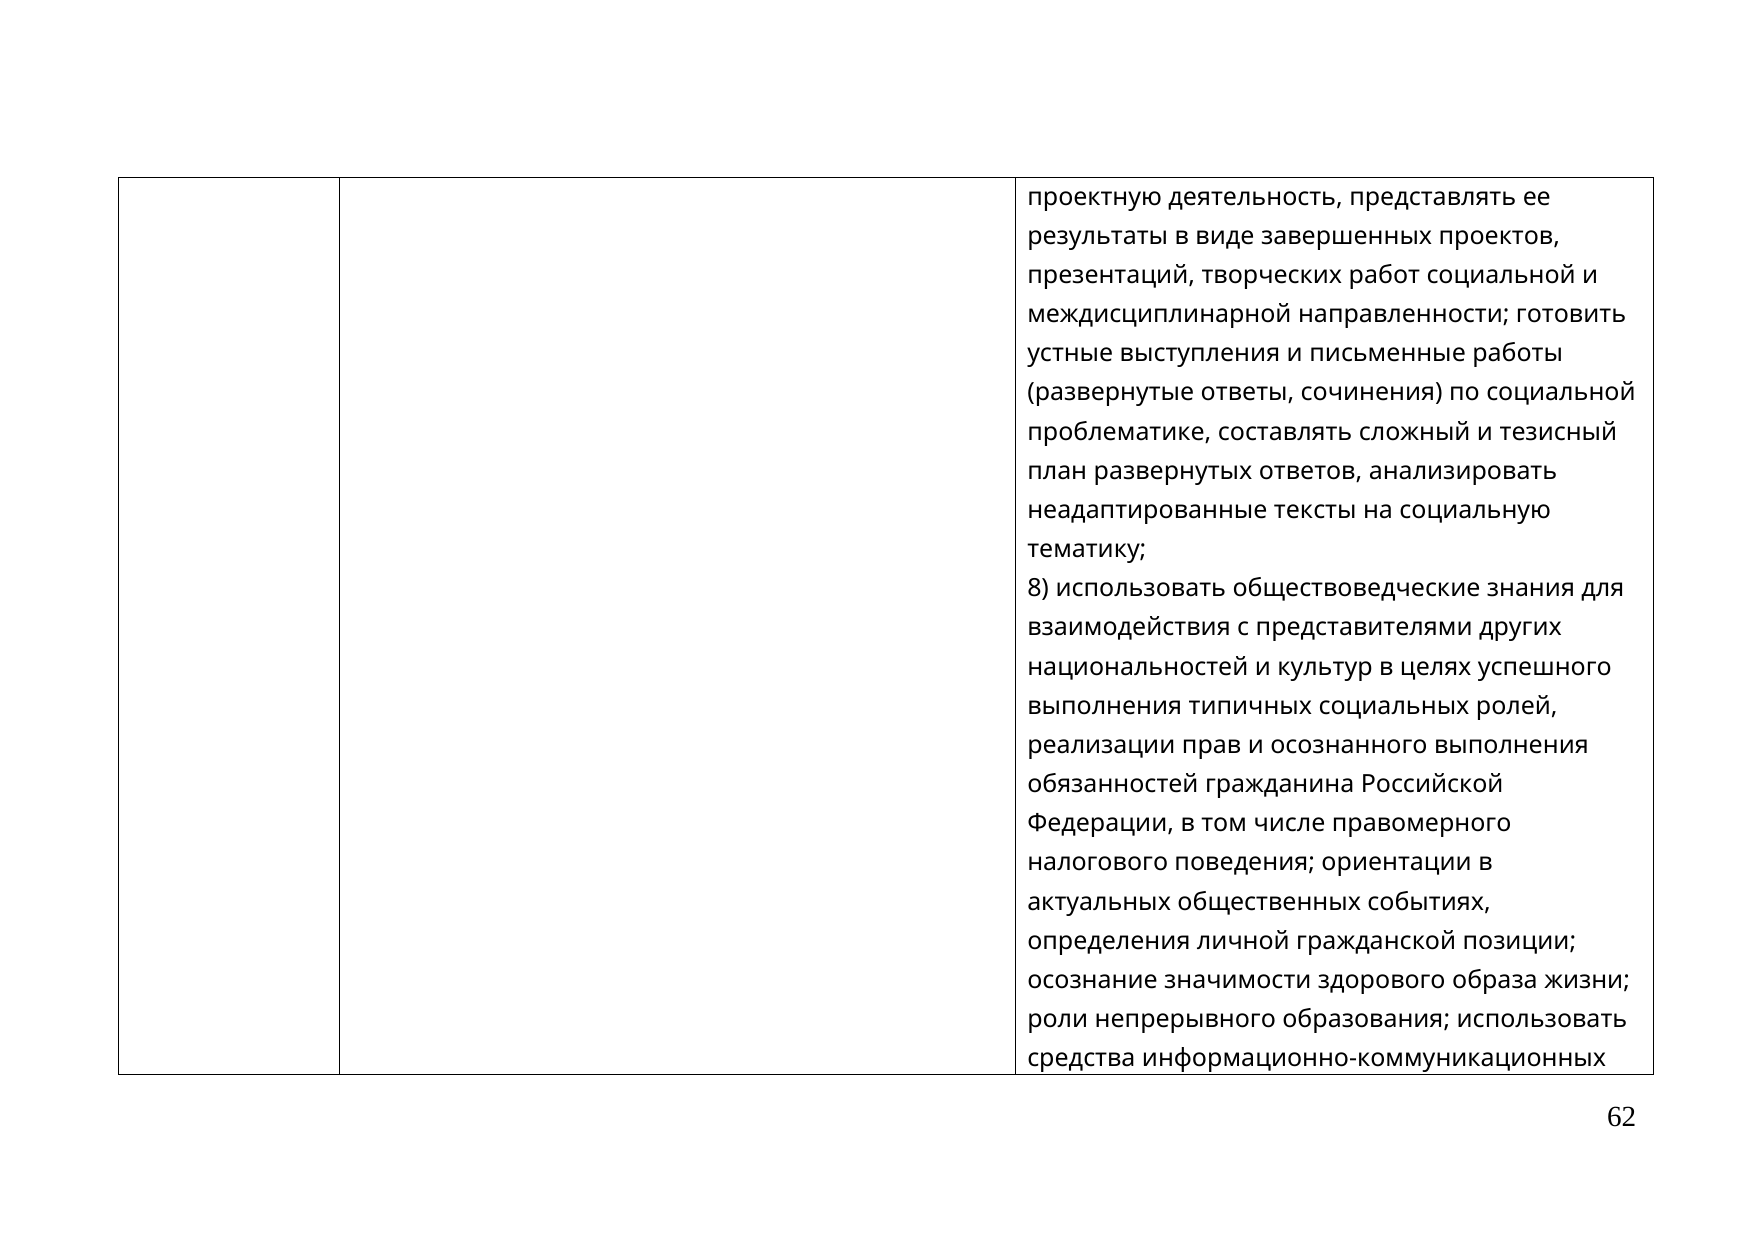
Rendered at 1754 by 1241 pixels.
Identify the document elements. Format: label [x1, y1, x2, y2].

table_cell [340, 178, 1015, 1074]
table_cell [119, 178, 339, 1074]
table_cell [1016, 178, 1653, 1074]
